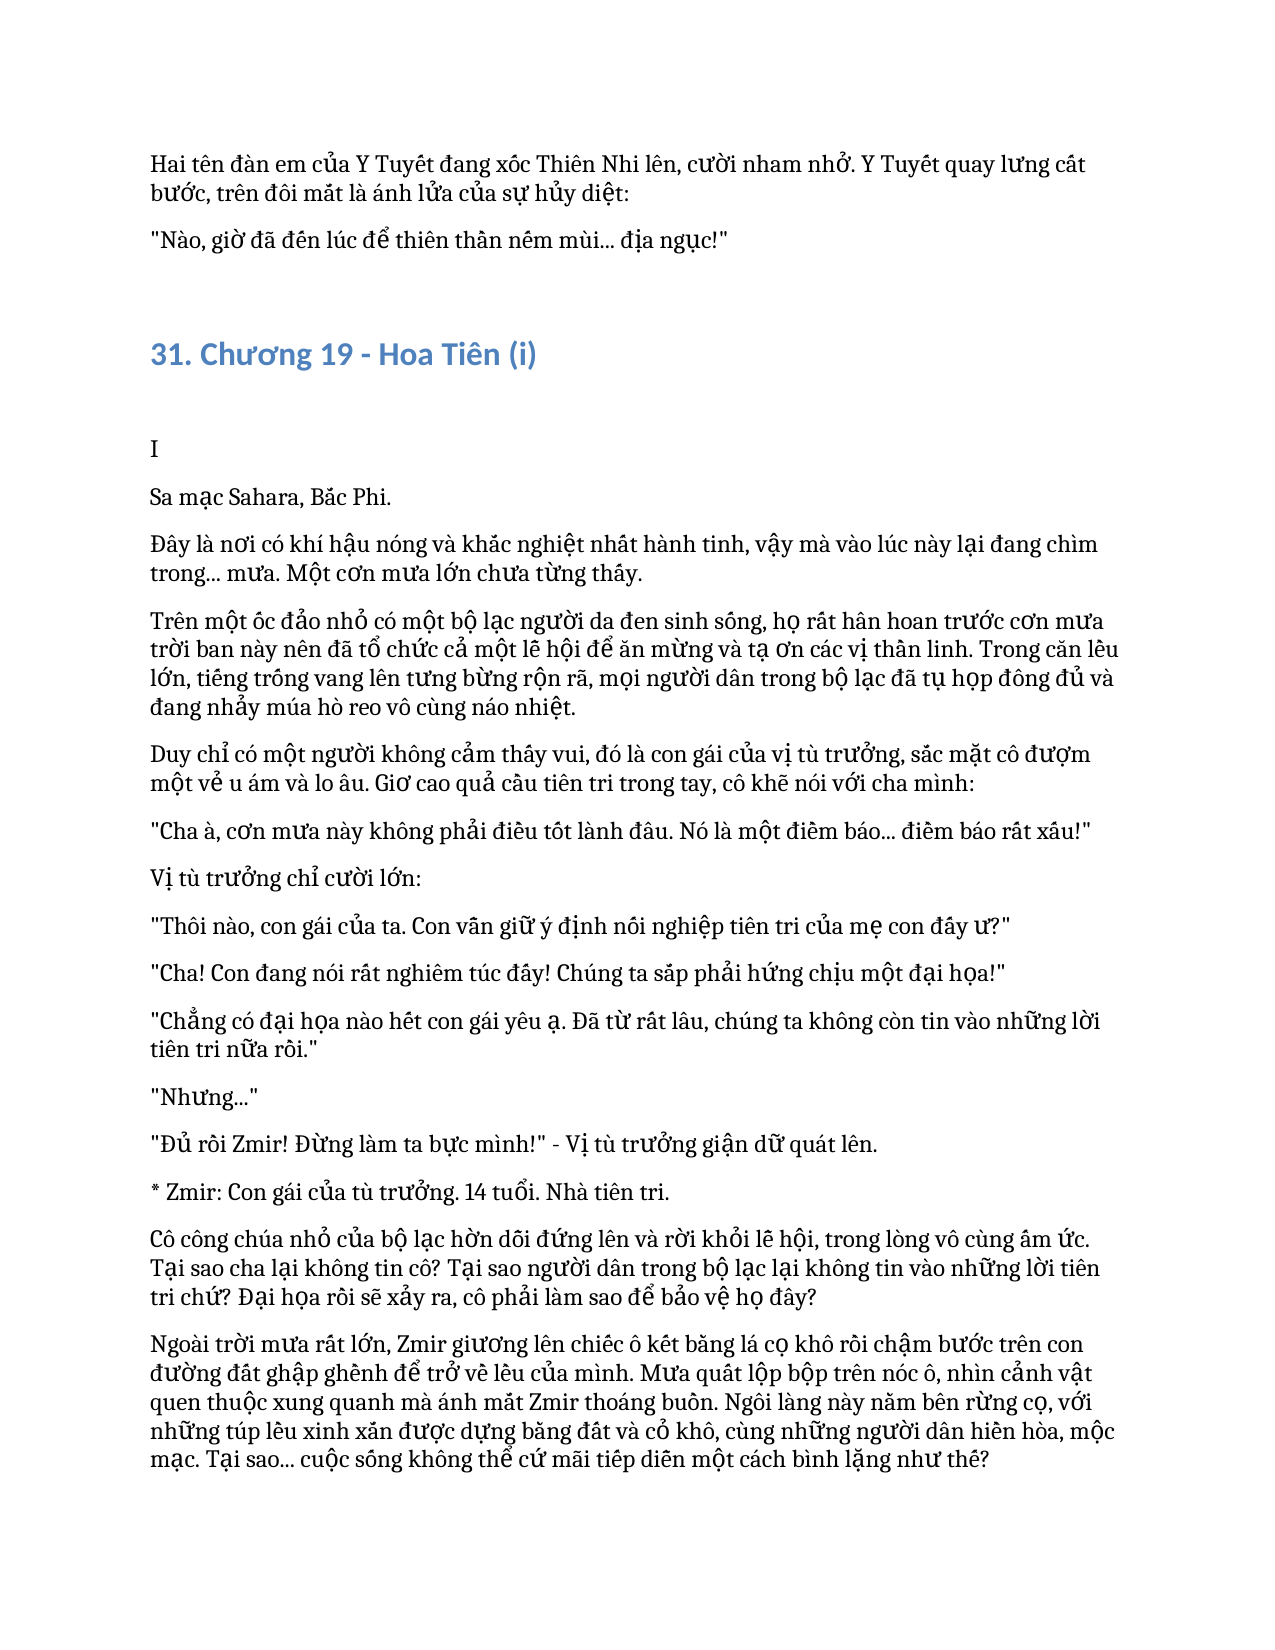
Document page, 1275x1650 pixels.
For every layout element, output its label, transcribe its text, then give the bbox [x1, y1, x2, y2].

text Đây là nơi có khí hậu nóng và khắc nghiệt nhất hành tinh, vậy mà vào lúc này lại đang chìm trong... mưa. Một cơn mưa lớn chưa từng thấy. [150, 530, 1125, 588]
text Cô công chúa nhỏ của bộ lạc hờn dỗi đứng lên và rời khỏi lễ hội, trong lòng vô cùng ấm ức. Tại sao cha lại không tin cô? Tại sao người dân trong bộ lạc lại không tin vào những lời tiên tri chứ? Đại họa rồi sẽ xảy ra, cô phải làm sao để bảo vệ họ đây? [150, 1225, 1125, 1312]
subtitle 31. Chương 19 - Hoa Tiên (i) [150, 333, 1125, 374]
text "Nào, giờ đã đến lúc để thiên thần nếm mùi... địa ngục!" [150, 226, 1125, 312]
text Ngoài trời mưa rất lớn, Zmir giương lên chiếc ô kết bằng lá cọ khô rồi chậm bước trên con đường đất ghập ghềnh để trở về lều của mình. Mưa quất lộp bộp trên nóc ô, nhìn cảnh vật quen thuộc xung quanh mà ánh mắt Zmir thoáng buồn. Ngôi làng này nằm bên rừng cọ, với những túp lều xinh xắn được dựng bằng đất và cỏ khô, cùng những người dân hiền hòa, mộc mạc. Tại sao... cuộc sống không thể cứ mãi tiếp diễn một cách bình lặng như thế? [150, 1330, 1125, 1474]
text "Chẳng có đại họa nào hết con gái yêu ạ. Đã từ rất lâu, chúng ta không còn tin vào những lời tiên tri nữa rồi." [150, 1007, 1125, 1064]
text "Thôi nào, con gái của ta. Con vẫn giữ ý định nối nghiệp tiên tri của mẹ con đấy ư?" [150, 912, 1125, 940]
text "Đủ rồi Zmir! Đừng làm ta bực mình!" - Vị tù trưởng giận dữ quát lên. [150, 1130, 1125, 1159]
text Duy chỉ có một người không cảm thấy vui, đó là con gái của vị tù trưởng, sắc mặt cô đượm một vẻ u ám và lo âu. Giơ cao quả cầu tiên tri trong tay, cô khẽ nói với cha mình: [150, 740, 1125, 798]
text Hai tên đàn em của Y Tuyết đang xốc Thiên Nhi lên, cười nham nhở. Y Tuyết quay lưng cất bước, trên đôi mắt là ánh lửa của sự hủy diệt: [150, 150, 1125, 207]
text Sa mạc Sahara, Bắc Phi. [150, 483, 1125, 512]
text "Cha à, cơn mưa này không phải điều tốt lành đâu. Nó là một điềm báo... điềm báo rất xấu!" [150, 817, 1125, 845]
text Vị tù trưởng chỉ cười lớn: [150, 864, 1125, 893]
text "Cha! Con đang nói rất nghiêm túc đấy! Chúng ta sắp phải hứng chịu một đại họa!" [150, 959, 1125, 988]
text * Zmir: Con gái của tù trưởng. 14 tuổi. Nhà tiên tri. [150, 1178, 1125, 1207]
text "Nhưng..." [150, 1083, 1125, 1112]
text Trên một ốc đảo nhỏ có một bộ lạc người da đen sinh sống, họ rất hân hoan trước cơn mưa trời ban này nên đã tổ chức cả một lễ hội để ăn mừng và tạ ơn các vị thần linh. Trong căn lều lớn, tiếng trống vang lên tưng bừng rộn rã, mọi người dân trong bộ lạc đã tụ họp đông đủ và đang nhảy múa hò reo vô cùng náo nhiệt. [150, 607, 1125, 722]
text I [150, 378, 1125, 464]
